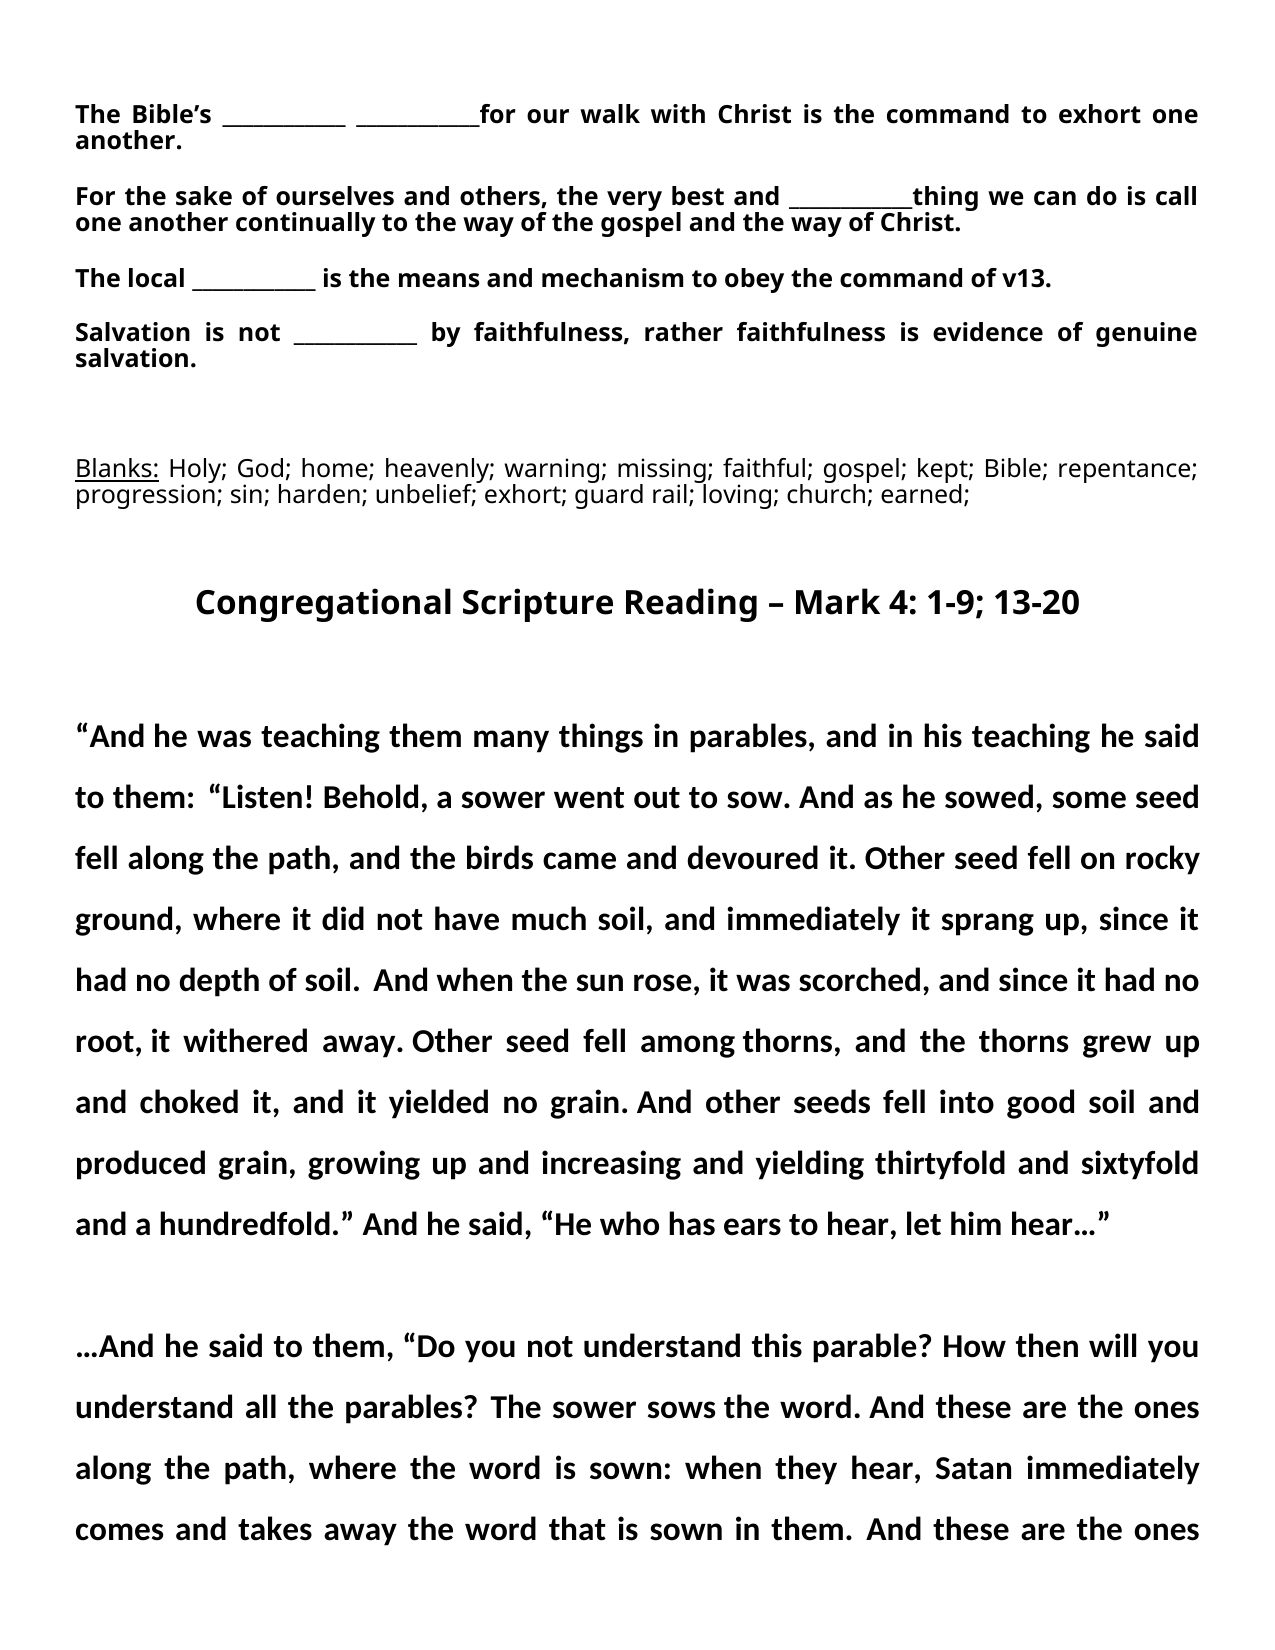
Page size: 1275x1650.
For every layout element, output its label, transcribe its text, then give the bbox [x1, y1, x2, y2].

text Congregational Scripture Reading – Mark 4: 1-9; 13-20 [75, 578, 1200, 624]
text “And he was teaching them many things in parables, and in his teaching he said to them: “Listen! Behold, a sower went out to sow. And as he sowed, some seed fell along the path, and the birds came and devoured it. Other seed fell on rocky ground, where it did not have much soil, and immediately it sprang up, since it had no depth of soil. And when the sun rose, it was scorched, and since it had no root, it withered away. Other seed fell among thorns, and the thorns grew up and choked it, and it yielded no grain. And other seeds fell into good soil and produced grain, growing up and increasing and yielding thirtyfold and sixtyfold and a hundredfold.” And he said, “He who has ears to hear, let him hear…” [75, 715, 1200, 1244]
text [75, 1325, 1200, 1549]
text The local ____________ is the means and mechanism to obey the command of v13. [75, 266, 1200, 293]
text The Bible’s ____________ ____________for our walk with Christ is the command to exhort one another. [75, 102, 1200, 157]
text Blanks: Holy; God; home; heavenly; warning; missing; faithful; gospel; kept; Bible; repentance; progression; sin; harden; unbelief; exhort; guard rail; loving; church; earned; [75, 456, 1200, 510]
text For the sake of ourselves and others, the very best and ____________thing we can do is call one another continually to the way of the gospel and the way of Christ. [75, 184, 1200, 238]
text Salvation is not ____________ by faithfulness, rather faithfulness is evidence of genuine salvation. [75, 320, 1200, 374]
